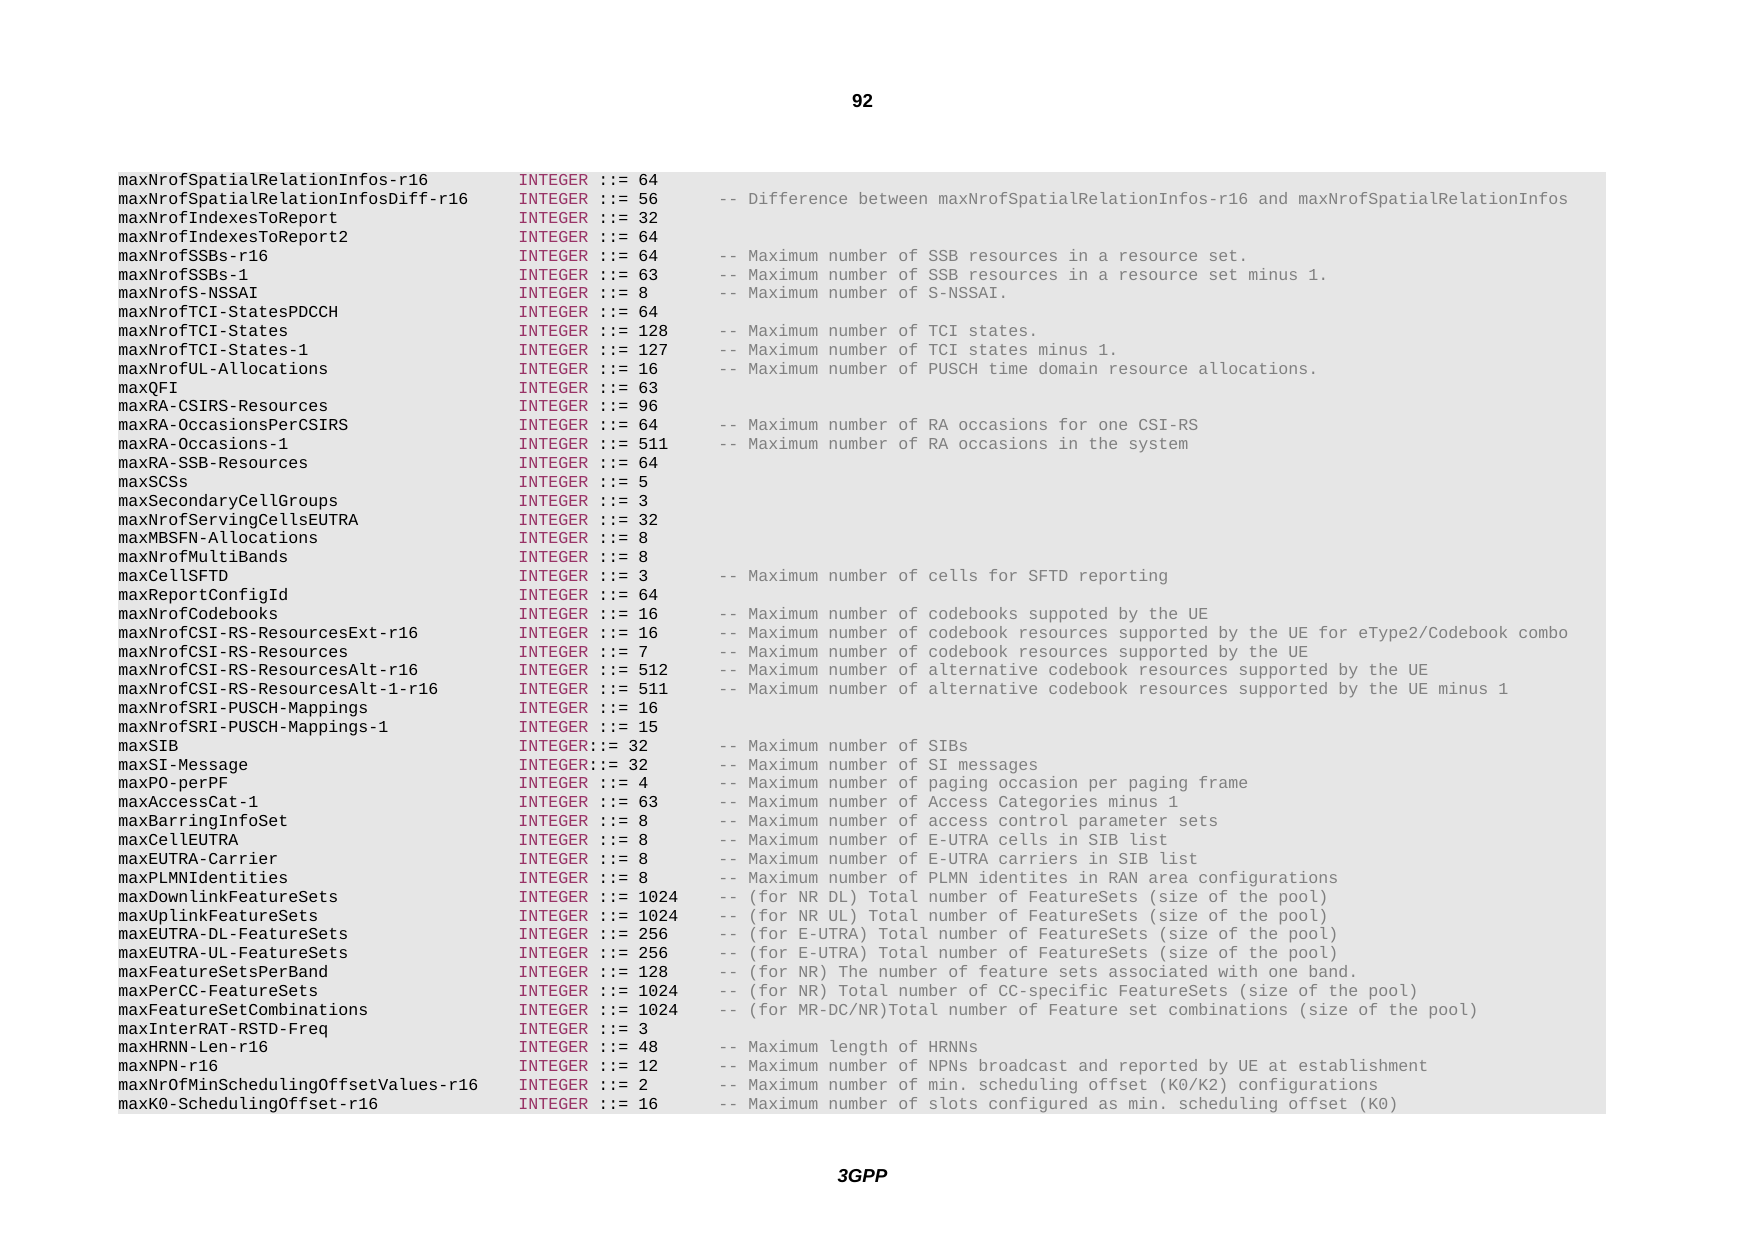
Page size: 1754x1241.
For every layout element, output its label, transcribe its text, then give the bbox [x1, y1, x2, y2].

text maxNrofTCI-States INTEGER ::= 128 -- Maximum number of TCI states. [118, 323, 1606, 341]
text maxNPN-r16 INTEGER ::= 12 -- Maximum number of NPNs broadcast and reported by UE at establishment [118, 1058, 1606, 1077]
text maxFeatureSetsPerBand INTEGER ::= 128 -- (for NR) The number of feature sets associated with one band. [118, 964, 1606, 982]
text maxFeatureSetCombinations INTEGER ::= 1024 -- (for MR-DC/NR)Total number of Feature set combinations (size of the pool) [118, 1001, 1606, 1020]
text maxCellSFTD INTEGER ::= 3 -- Maximum number of cells for SFTD reporting [118, 568, 1606, 587]
text maxNrofCSI-RS-ResourcesExt-r16 INTEGER ::= 16 -- Maximum number of codebook resources supported by the UE for eType2/Codebook combo [118, 624, 1606, 643]
text maxReportConfigId INTEGER ::= 64 [118, 587, 1606, 605]
text maxDownlinkFeatureSets INTEGER ::= 1024 -- (for NR DL) Total number of FeatureSets (size of the pool) [118, 888, 1606, 907]
text maxRA-SSB-Resources INTEGER ::= 64 [118, 454, 1606, 473]
text maxSecondaryCellGroups INTEGER ::= 3 [118, 492, 1606, 511]
text maxPO-perPF INTEGER ::= 4 -- Maximum number of paging occasion per paging frame [118, 775, 1606, 794]
text maxNrofSRI-PUSCH-Mappings INTEGER ::= 16 [118, 700, 1606, 718]
text maxEUTRA-DL-FeatureSets INTEGER ::= 256 -- (for E-UTRA) Total number of FeatureSets (size of the pool) [118, 926, 1606, 945]
text maxNrofCSI-RS-ResourcesAlt-r16 INTEGER ::= 512 -- Maximum number of alternative codebook resources supported by the UE [118, 662, 1606, 681]
text maxUplinkFeatureSets INTEGER ::= 1024 -- (for NR UL) Total number of FeatureSets (size of the pool) [118, 907, 1606, 926]
text maxNrofSSBs-1 INTEGER ::= 63 -- Maximum number of SSB resources in a resource set minus 1. [118, 266, 1606, 285]
text maxRA-OccasionsPerCSIRS INTEGER ::= 64 -- Maximum number of RA occasions for one CSI-RS [118, 417, 1606, 436]
text maxEUTRA-Carrier INTEGER ::= 8 -- Maximum number of E-UTRA carriers in SIB list [118, 851, 1606, 869]
text maxNrofSpatialRelationInfos-r16 INTEGER ::= 64 [118, 172, 1606, 191]
text maxEUTRA-UL-FeatureSets INTEGER ::= 256 -- (for E-UTRA) Total number of FeatureSets (size of the pool) [118, 945, 1606, 964]
text maxNrofCSI-RS-Resources INTEGER ::= 7 -- Maximum number of codebook resources supported by the UE [118, 643, 1606, 662]
text maxBarringInfoSet INTEGER ::= 8 -- Maximum number of access control parameter sets [118, 813, 1606, 832]
text maxRA-CSIRS-Resources INTEGER ::= 96 [118, 398, 1606, 417]
text maxHRNN-Len-r16 INTEGER ::= 48 -- Maximum length of HRNNs [118, 1039, 1606, 1058]
text maxCellEUTRA INTEGER ::= 8 -- Maximum number of E-UTRA cells in SIB list [118, 832, 1606, 851]
text maxSCSs INTEGER ::= 5 [118, 473, 1606, 492]
text maxNrofSRI-PUSCH-Mappings-1 INTEGER ::= 15 [118, 718, 1606, 737]
text maxMBSFN-Allocations INTEGER ::= 8 [118, 530, 1606, 549]
text maxNrofSSBs-r16 INTEGER ::= 64 -- Maximum number of SSB resources in a resource set. [118, 247, 1606, 266]
text maxPLMNIdentities INTEGER ::= 8 -- Maximum number of PLMN identites in RAN area configurations [118, 869, 1606, 888]
text maxAccessCat-1 INTEGER ::= 63 -- Maximum number of Access Categories minus 1 [118, 794, 1606, 813]
text maxQFI INTEGER ::= 63 [118, 379, 1606, 398]
text maxNrofUL-Allocations INTEGER ::= 16 -- Maximum number of PUSCH time domain resource allocations. [118, 360, 1606, 379]
text maxNrofIndexesToReport INTEGER ::= 32 [118, 209, 1606, 228]
text maxNrofTCI-StatesPDCCH INTEGER ::= 64 [118, 304, 1606, 323]
text maxNrofMultiBands INTEGER ::= 8 [118, 549, 1606, 568]
text maxSIB INTEGER::= 32 -- Maximum number of SIBs [118, 737, 1606, 756]
text maxNrofIndexesToReport2 INTEGER ::= 64 [118, 228, 1606, 247]
text maxNrofCSI-RS-ResourcesAlt-1-r16 INTEGER ::= 511 -- Maximum number of alternative codebook resources supported by the UE minus 1 [118, 681, 1606, 700]
text maxNrofCodebooks INTEGER ::= 16 -- Maximum number of codebooks suppoted by the UE [118, 605, 1606, 624]
text maxPerCC-FeatureSets INTEGER ::= 1024 -- (for NR) Total number of CC-specific FeatureSets (size of the pool) [118, 982, 1606, 1001]
text maxRA-Occasions-1 INTEGER ::= 511 -- Maximum number of RA occasions in the system [118, 436, 1606, 454]
text maxK0-SchedulingOffset-r16 INTEGER ::= 16 -- Maximum number of slots configured as min. scheduling offset (K0) [118, 1096, 1606, 1114]
text maxNrofSpatialRelationInfosDiff-r16 INTEGER ::= 56 -- Difference between maxNrofSpatialRelationInfos-r16 and maxNrofSpatialRelationInfos [118, 191, 1606, 209]
text maxNrofS-NSSAI INTEGER ::= 8 -- Maximum number of S-NSSAI. [118, 285, 1606, 304]
text maxInterRAT-RSTD-Freq INTEGER ::= 3 [118, 1020, 1606, 1039]
text maxSI-Message INTEGER::= 32 -- Maximum number of SI messages [118, 756, 1606, 775]
text maxNrofServingCellsEUTRA INTEGER ::= 32 [118, 511, 1606, 530]
text maxNrOfMinSchedulingOffsetValues-r16 INTEGER ::= 2 -- Maximum number of min. scheduling offset (K0/K2) configurations [118, 1077, 1606, 1096]
text maxNrofTCI-States-1 INTEGER ::= 127 -- Maximum number of TCI states minus 1. [118, 341, 1606, 360]
